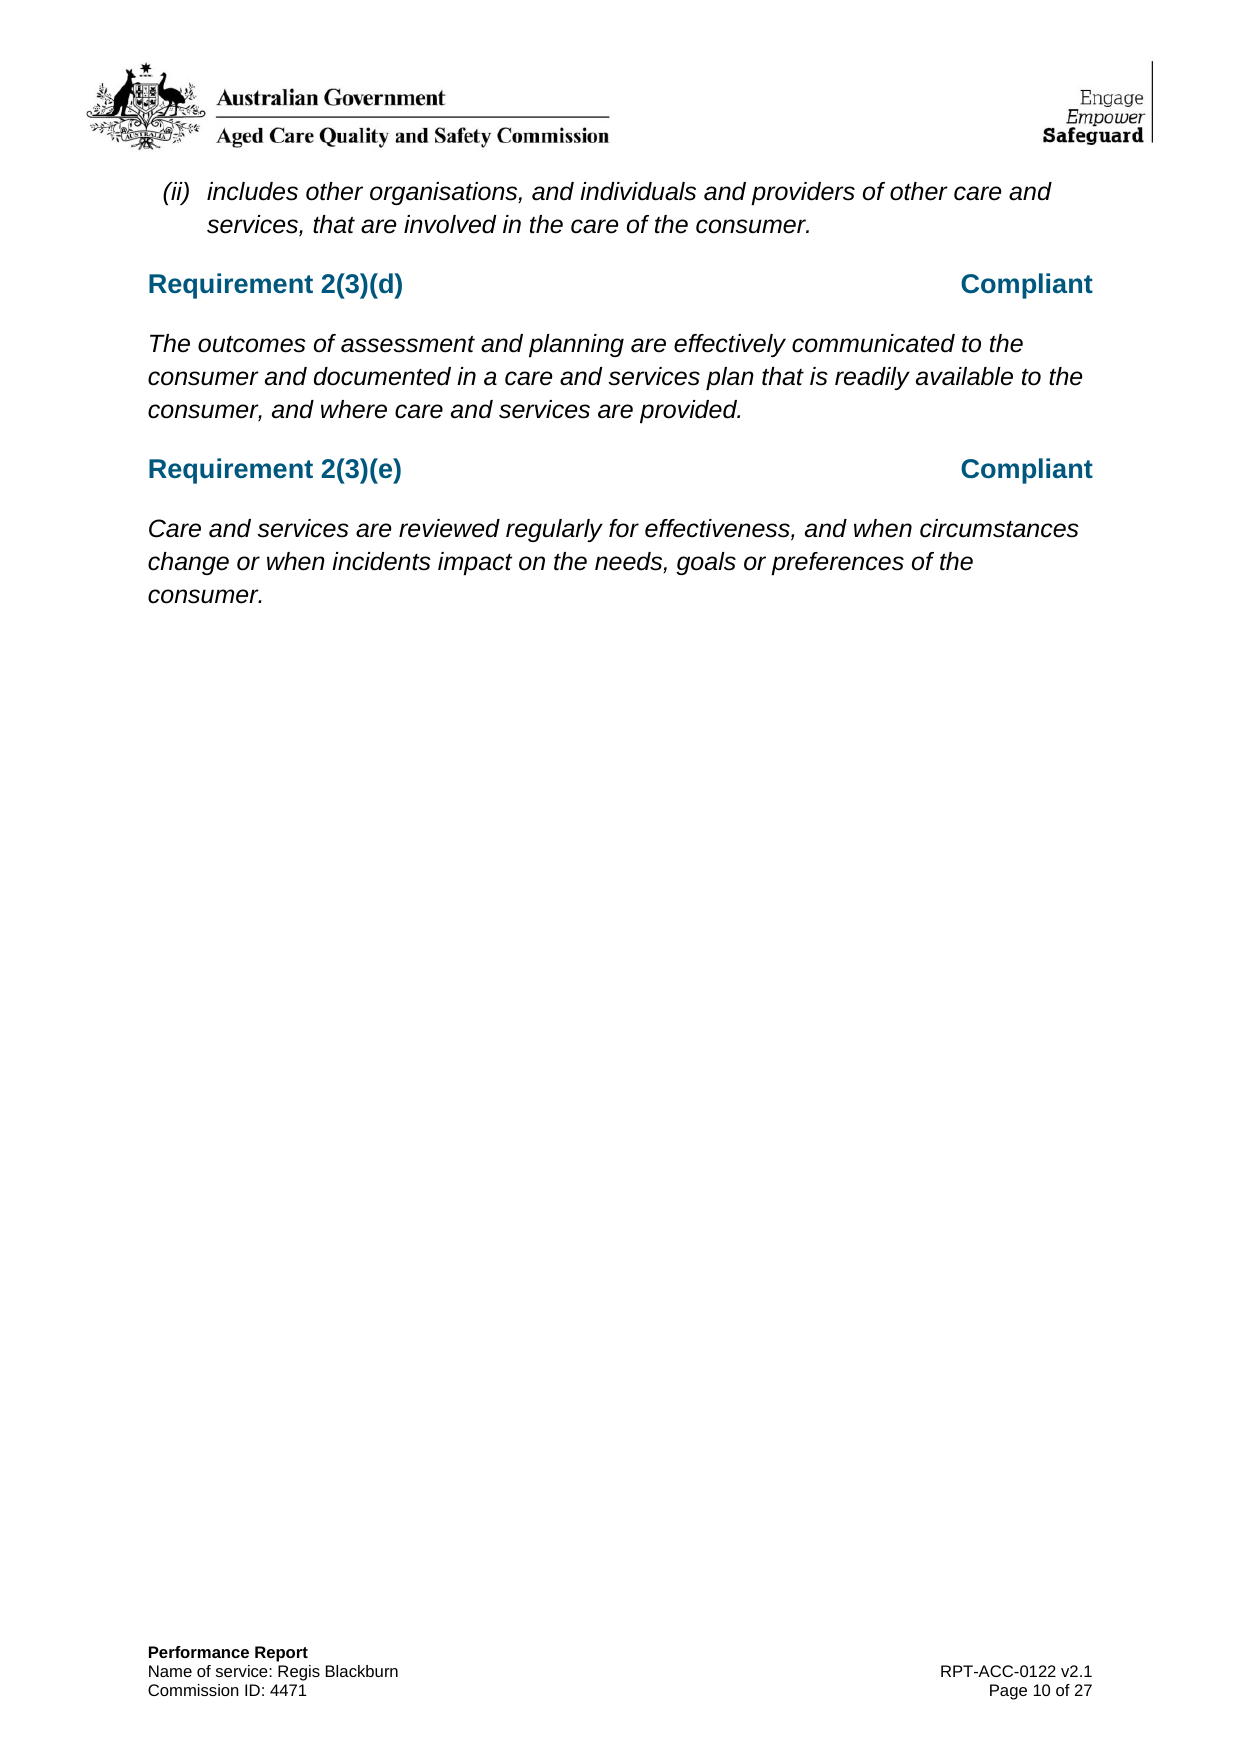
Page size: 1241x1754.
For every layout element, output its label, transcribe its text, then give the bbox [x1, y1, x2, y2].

text The outcomes of assessment and planning are effectively communicated to the consumer and documented in a care and services plan that is readily available to the consumer, and where care and services are provided. [148, 329, 1092, 424]
subtitle Requirement 2(3)(d) Compliant [148, 268, 1092, 299]
picture [0, 1, 1241, 171]
subtitle Requirement 2(3)(e) Compliant [148, 453, 1092, 484]
list includes other organisations, and individuals and providers of other care and services, that are involved in the care of the consumer. [162, 177, 1092, 239]
text Care and services are reviewed regularly for effectiveness, and when circumstances change or when incidents impact on the needs, goals or preferences of the consumer. [148, 514, 1092, 609]
